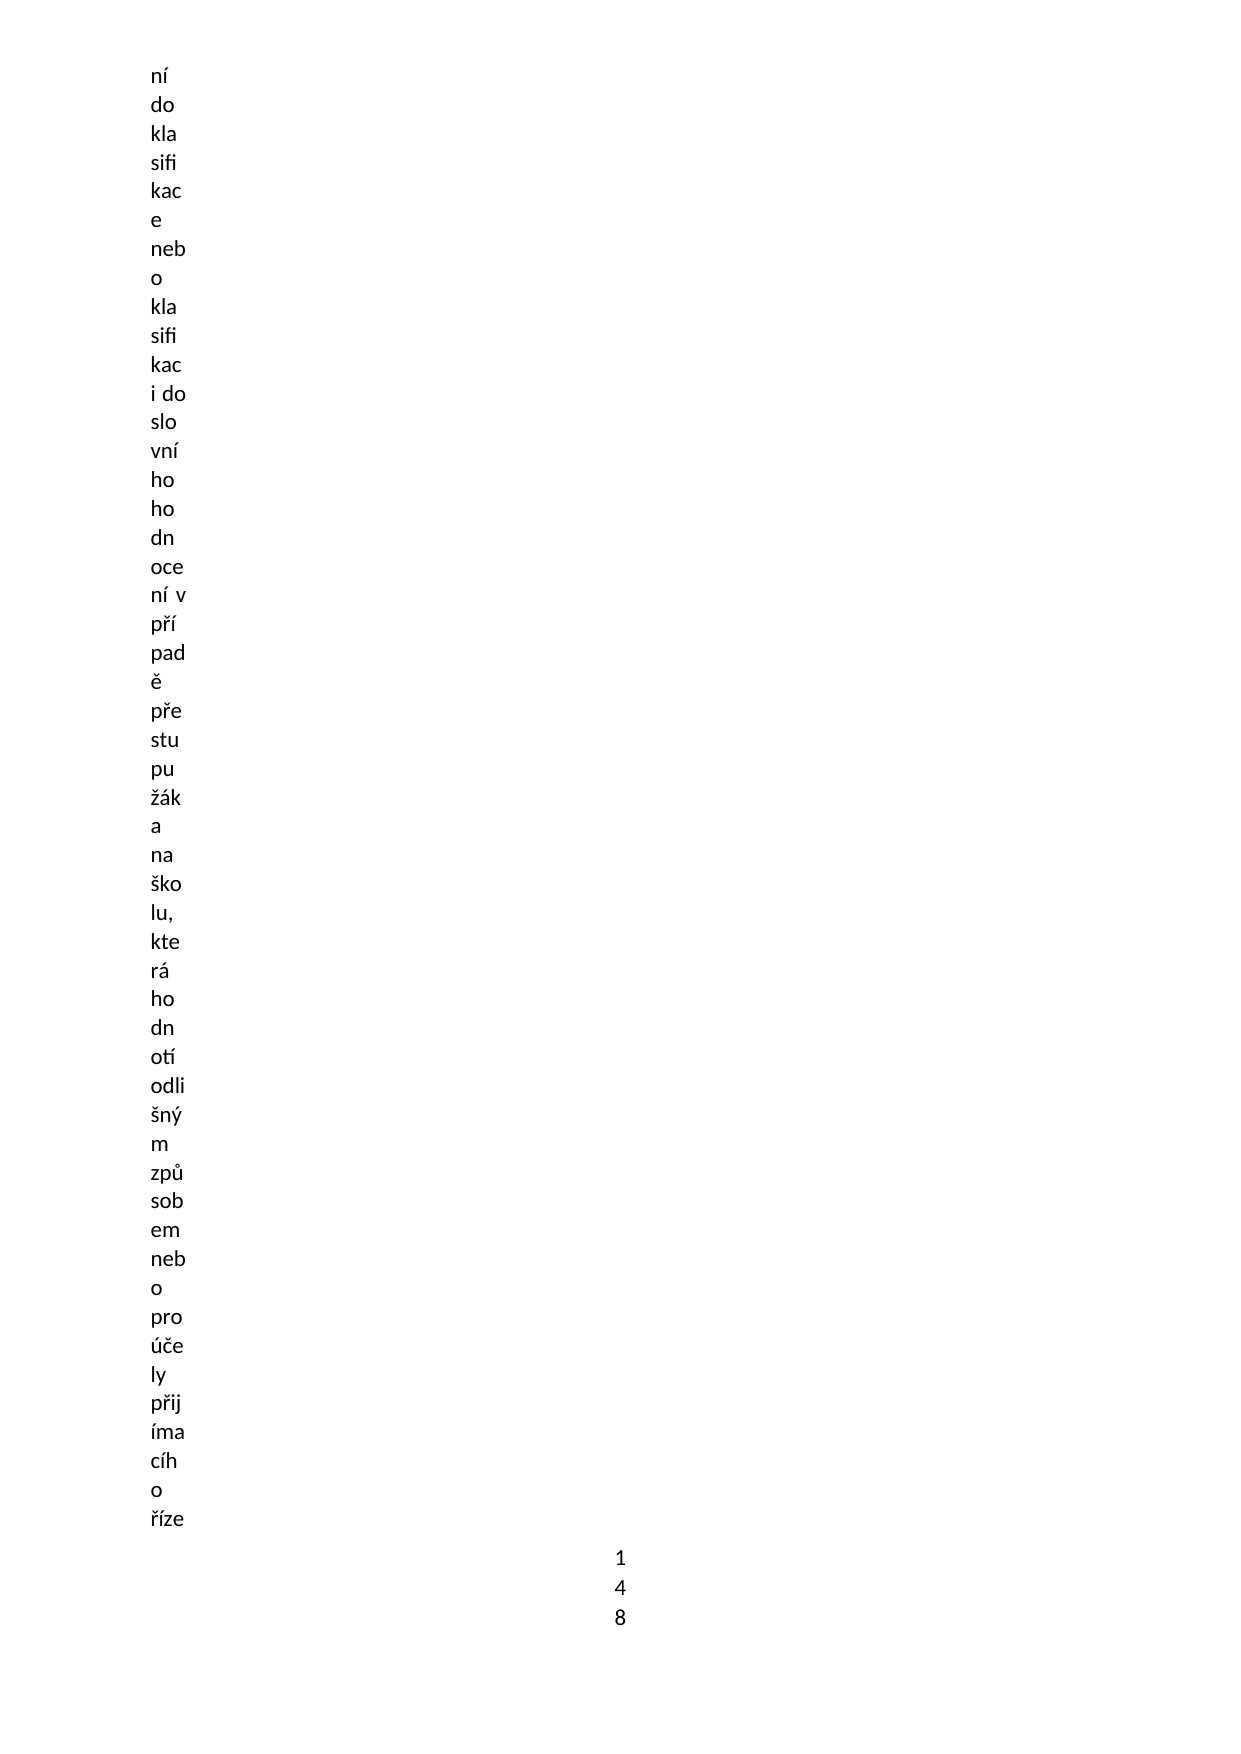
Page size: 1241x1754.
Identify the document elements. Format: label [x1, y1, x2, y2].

list [150, 61, 186, 1532]
